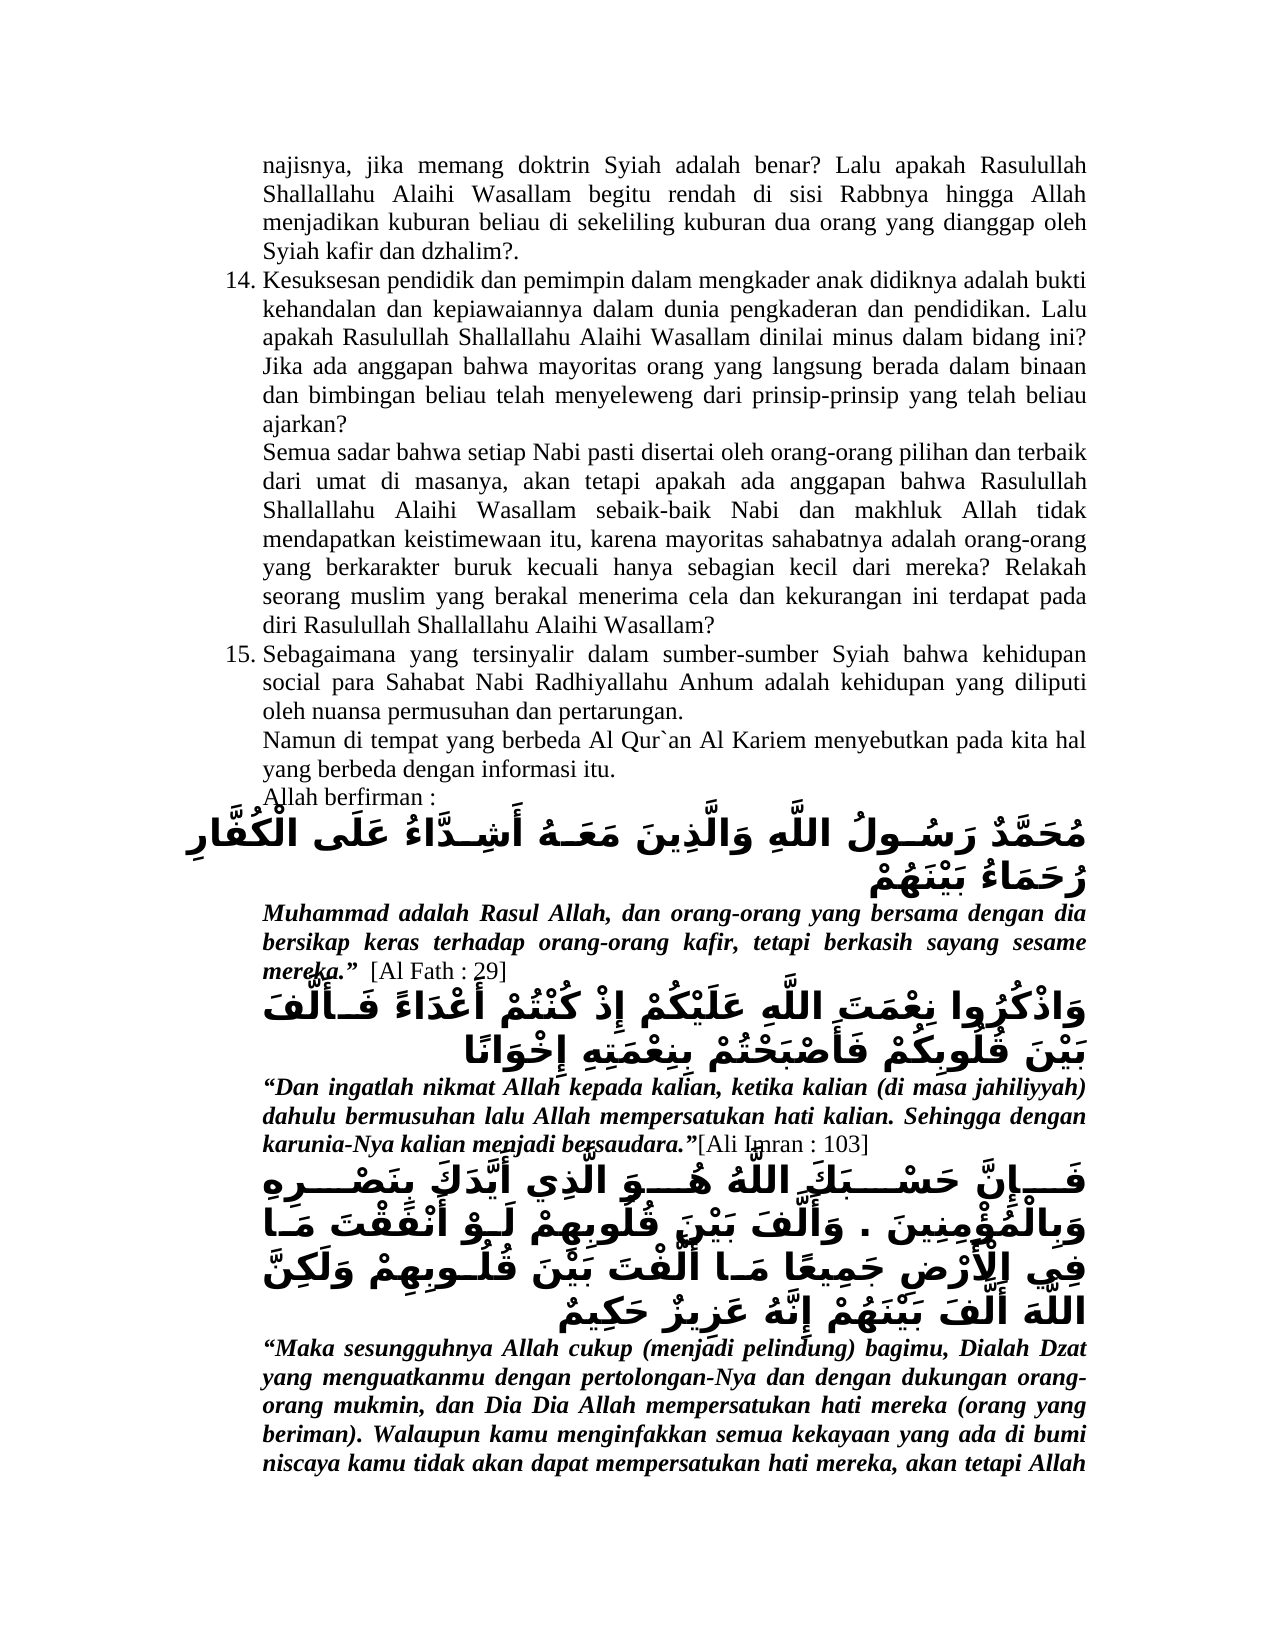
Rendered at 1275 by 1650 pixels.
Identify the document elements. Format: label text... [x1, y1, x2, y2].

text Muhammad adalah Rasul Allah, dan orang-orang yang bersama dengan dia bersikap keras terhadap orang-orang kafir, tetapi berkasih sayang sesame mereka.” [Al Fath : 29] [262, 898, 1087, 985]
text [262, 150, 1087, 265]
text Namun di tempat yang berbeda Al Qur`an Al Kariem menyebutkan pada kita hal yang berbeda dengan informasi itu. [262, 725, 1087, 782]
list Kesuksesan pendidik dan pemimpin dalam mengkader anak didiknya adalah bukti kehandalan dan kepiawaiannya dalam dunia pengkaderan dan pendidikan. Lalu apakah Rasulullah Shallallahu Alaihi Wasallam dinilai minus dalam bidang ini? Jika ada anggapan bahwa mayoritas orang yang langsung berada dalam binaan dan bimbingan beliau telah menyeleweng dari prinsip-prinsip yang telah beliau ajarkan? [225, 265, 1087, 437]
text Semua sadar bahwa setiap Nabi pasti disertai oleh orang-orang pilihan dan terbaik dari umat di masanya, akan tetapi apakah ada anggapan bahwa Rasulullah Shallallahu Alaihi Wasallam sebaik-baik Nabi dan makhluk Allah tidak mendapatkan keistimewaan itu, karena mayoritas sahabatnya adalah orang-orang yang berkarakter buruk kecuali hanya sebagian kecil dari mereka? Relakah seorang muslim yang berakal menerima cela dan kekurangan ini terdapat pada diri Rasulullah Shallallahu Alaihi Wasallam? [262, 437, 1087, 639]
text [262, 1333, 1087, 1477]
text مُحَمَّدٌ رَسُولُ اللَّهِ وَالَّذِينَ مَعَهُ أَشِدَّاءُ عَلَى الْكُفَّارِ رُحَمَاءُ بَيْنَهُمْ [187, 811, 1087, 898]
text Allah berfirman : [262, 782, 1087, 811]
list Sebagaimana yang tersinyalir dalam sumber-sumber Syiah bahwa kehidupan social para Sahabat Nabi Radhiyallahu Anhum adalah kehidupan yang diliputi oleh nuansa permusuhan dan pertarungan. [225, 639, 1087, 725]
text فَإِنَّ حَسْبَكَ اللَّهُ هُوَ الَّذِي أَيَّدَكَ بِنَصْرِهِ وَبِالْمُؤْمِنِينَ . وَأَلَّفَ بَيْنَ قُلُوبِهِمْ لَوْ أَنْفَقْتَ مَا فِي الْأَرْضِ جَمِيعًا مَا أَلَّفْتَ بَيْنَ قُلُوبِهِمْ وَلَكِنَّ اللَّهَ أَلَّفَ بَيْنَهُمْ إِنَّهُ عَزِيزٌ حَكِيمٌ [262, 1158, 1087, 1333]
text وَاذْكُرُوا نِعْمَتَ اللَّهِ عَلَيْكُمْ إِذْ كُنْتُمْ أَعْدَاءً فَأَلَّفَ بَيْنَ قُلُوبِكُمْ فَأَصْبَحْتُمْ بِنِعْمَتِهِ إِخْوَانًا [262, 985, 1087, 1072]
text “Dan ingatlah nikmat Allah kepada kalian, ketika kalian (di masa jahiliyyah) dahulu bermusuhan lalu Allah mempersatukan hati kalian. Sehingga dengan karunia-Nya kalian menjadi bersaudara.”[Ali Imran : 103] [262, 1072, 1087, 1158]
